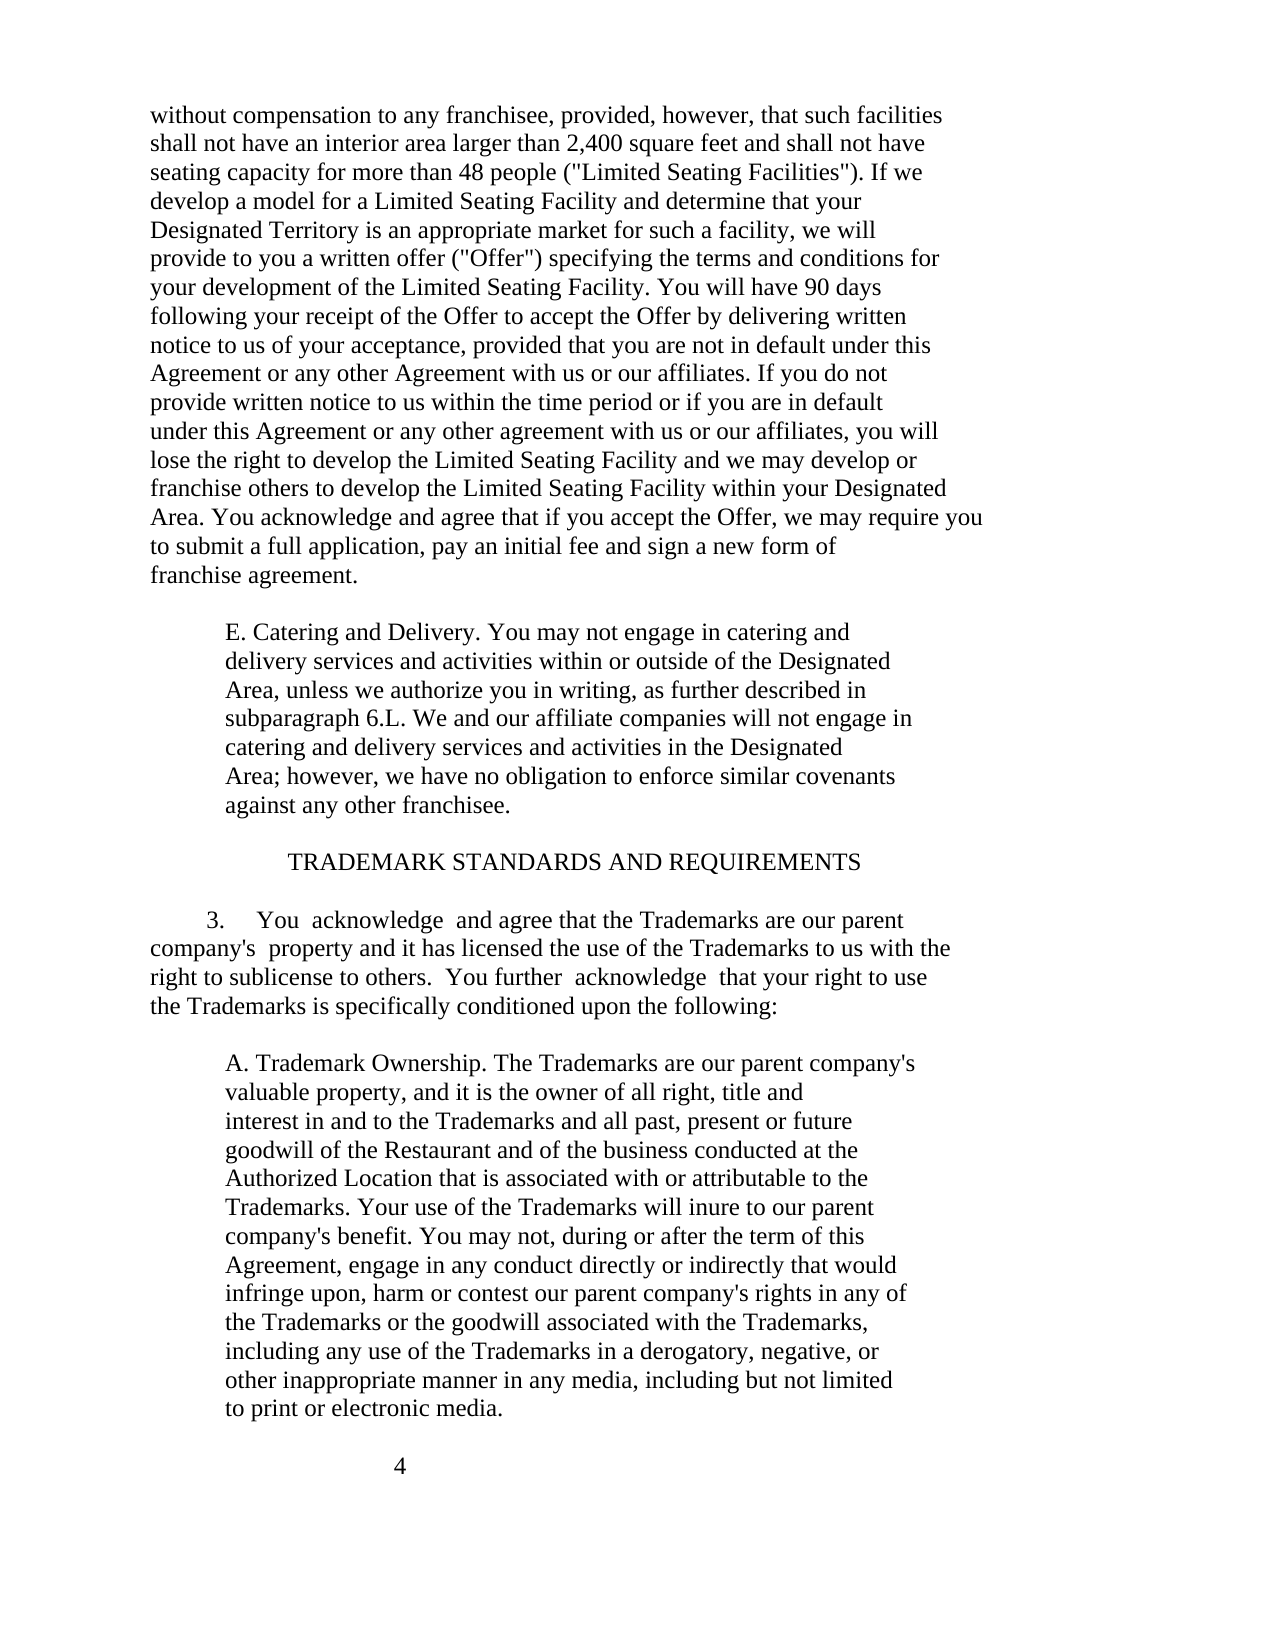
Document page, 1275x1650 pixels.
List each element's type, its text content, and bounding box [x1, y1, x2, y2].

text Designated Territory is an appropriate market for such a facility, we will [150, 215, 1240, 243]
text provide to you a written offer ("Offer") specifying the terms and conditions for [150, 243, 1240, 272]
text delivery services and activities within or outside of the Designated [150, 646, 1240, 675]
text to print or electronic media. [150, 1393, 1240, 1422]
text under this Agreement or any other agreement with us or our affiliates, you will [150, 416, 1240, 445]
text right to sublicense to others. You further acknowledge that your right to use [150, 962, 1240, 991]
text goodwill of the Restaurant and of the business conducted at the [150, 1135, 1240, 1163]
text 3. You acknowledge and agree that the Trademarks are our parent [150, 905, 1240, 933]
text E. Catering and Delivery. You may not engage in catering and [150, 617, 1240, 646]
text without compensation to any franchisee, provided, however, that such facilities [150, 100, 1240, 128]
text shall not have an interior area larger than 2,400 square feet and shall not have [150, 128, 1240, 157]
text following your receipt of the Offer to accept the Offer by delivering written [150, 301, 1240, 330]
text seating capacity for more than 48 people ("Limited Seating Facilities"). If we [150, 157, 1240, 186]
text valuable property, and it is the owner of all right, title and [150, 1077, 1240, 1106]
text notice to us of your acceptance, provided that you are not in default under this [150, 330, 1240, 358]
text the Trademarks or the goodwill associated with the Trademarks, [150, 1307, 1240, 1336]
text 4 [150, 1451, 1240, 1480]
text the Trademarks is specifically conditioned upon the following: [150, 991, 1240, 1020]
text Area, unless we authorize you in writing, as further described in [150, 675, 1240, 703]
text Agreement or any other Agreement with us or our affiliates. If you do not [150, 358, 1240, 387]
text against any other franchisee. [150, 790, 1240, 818]
text Area; however, we have no obligation to enforce similar covenants [150, 761, 1240, 790]
text Agreement, engage in any conduct directly or indirectly that would [150, 1250, 1240, 1278]
text other inappropriate manner in any media, including but not limited [150, 1365, 1240, 1393]
text provide written notice to us within the time period or if you are in default [150, 387, 1240, 416]
text franchise others to develop the Limited Seating Facility within your Designated [150, 473, 1240, 502]
text to submit a full application, pay an initial fee and sign a new form of [150, 531, 1240, 560]
text your development of the Limited Seating Facility. You will have 90 days [150, 272, 1240, 301]
text A. Trademark Ownership. The Trademarks are our parent company's [150, 1048, 1240, 1077]
text franchise agreement. [150, 560, 1240, 588]
text including any use of the Trademarks in a derogatory, negative, or [150, 1336, 1240, 1365]
text company's benefit. You may not, during or after the term of this [150, 1221, 1240, 1250]
text catering and delivery services and activities in the Designated [150, 732, 1240, 761]
text lose the right to develop the Limited Seating Facility and we may develop or [150, 445, 1240, 473]
text Area. You acknowledge and agree that if you accept the Offer, we may require you [150, 502, 1240, 531]
text infringe upon, harm or contest our parent company's rights in any of [150, 1278, 1240, 1307]
text Authorized Location that is associated with or attributable to the [150, 1163, 1240, 1192]
text company's property and it has licensed the use of the Trademarks to us with the [150, 933, 1240, 962]
text interest in and to the Trademarks and all past, present or future [150, 1106, 1240, 1135]
text Trademarks. Your use of the Trademarks will inure to our parent [150, 1192, 1240, 1221]
text TRADEMARK STANDARDS AND REQUIREMENTS [150, 847, 1240, 876]
text develop a model for a Limited Seating Facility and determine that your [150, 186, 1240, 215]
text subparagraph 6.L. We and our affiliate companies will not engage in [150, 703, 1240, 732]
